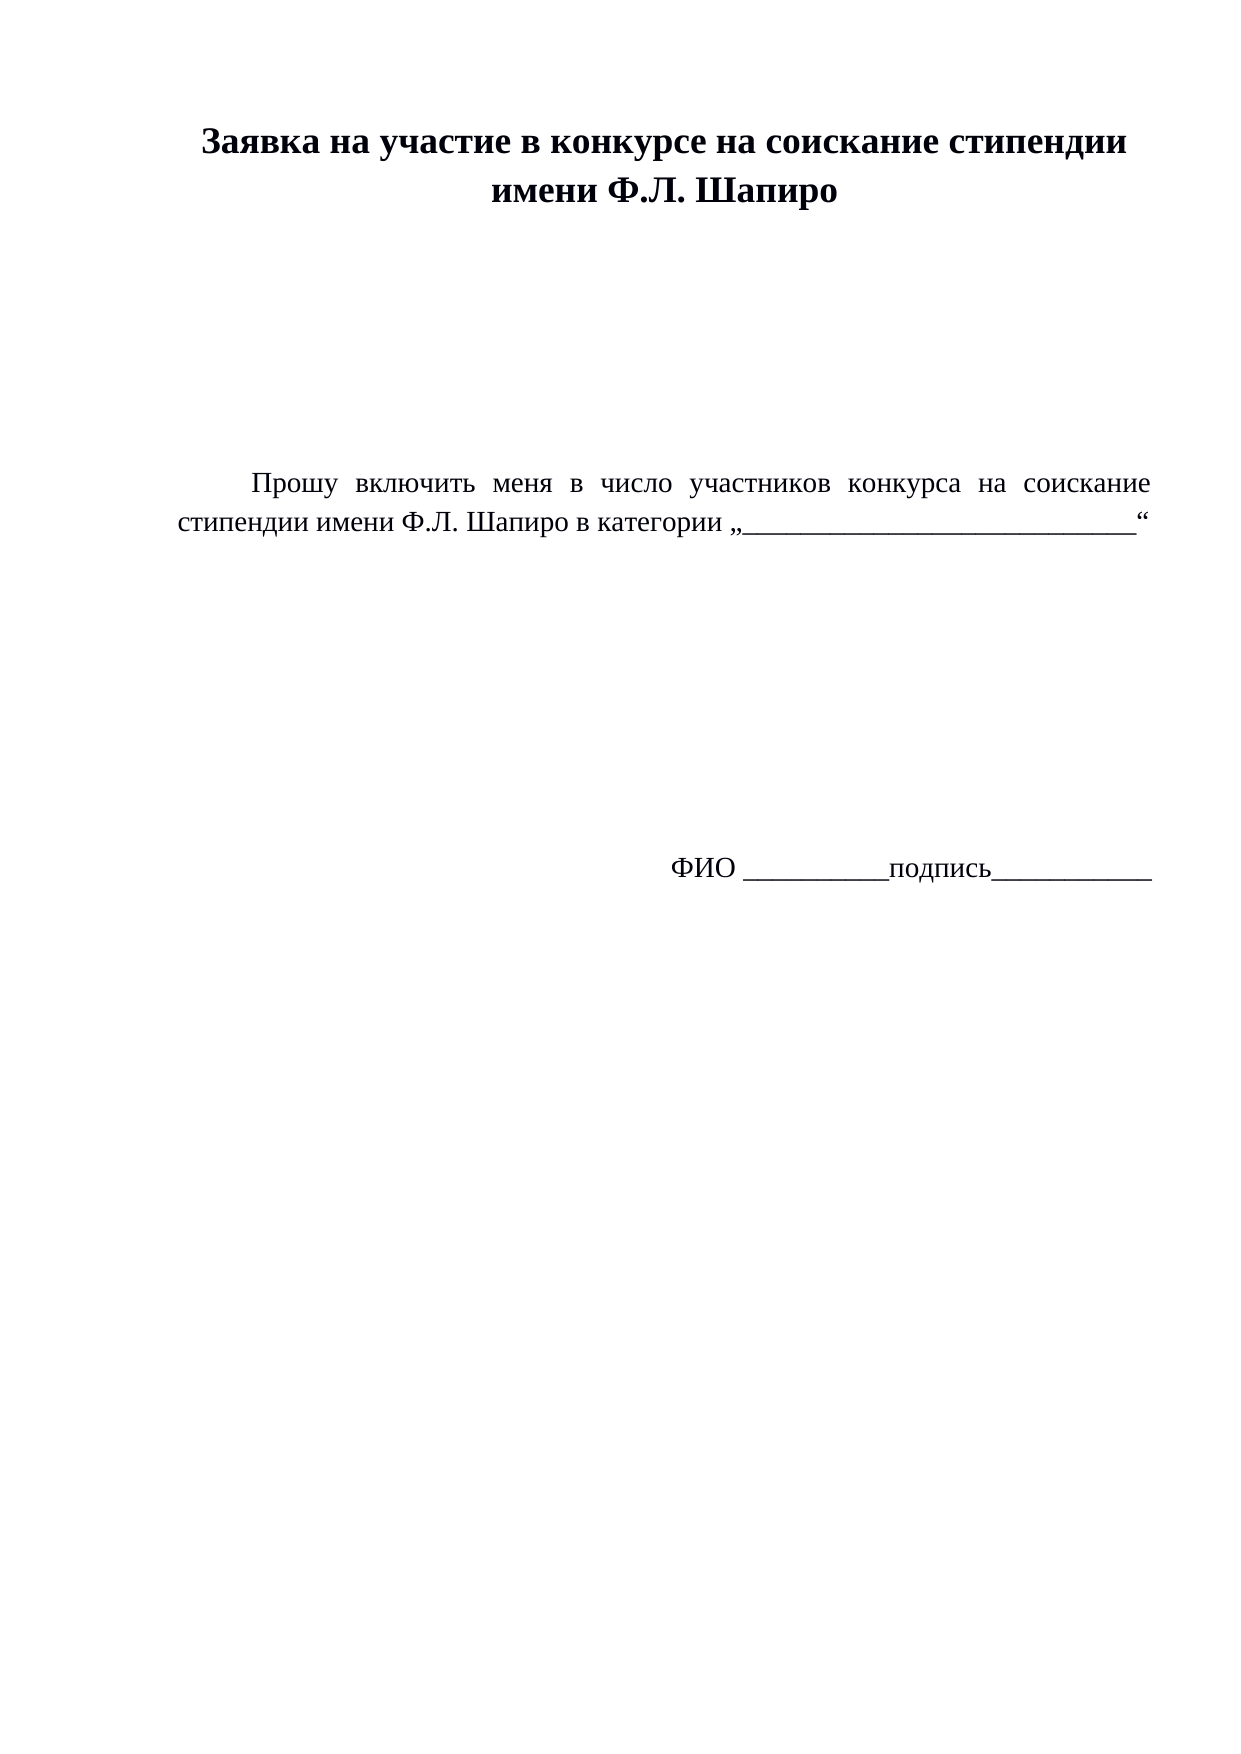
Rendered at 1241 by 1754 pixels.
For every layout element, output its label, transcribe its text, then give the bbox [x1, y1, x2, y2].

text Заявка на участие в конкурсе на соискание стипендии имени Ф.Л. Шапиро [177, 118, 1152, 211]
text ФИО __________подпись___________ [177, 851, 1152, 884]
text Прошу включить меня в число участников конкурса на соискание стипендии имени Ф.Л. Шапиро в категории „___________________________“ [177, 465, 1152, 537]
